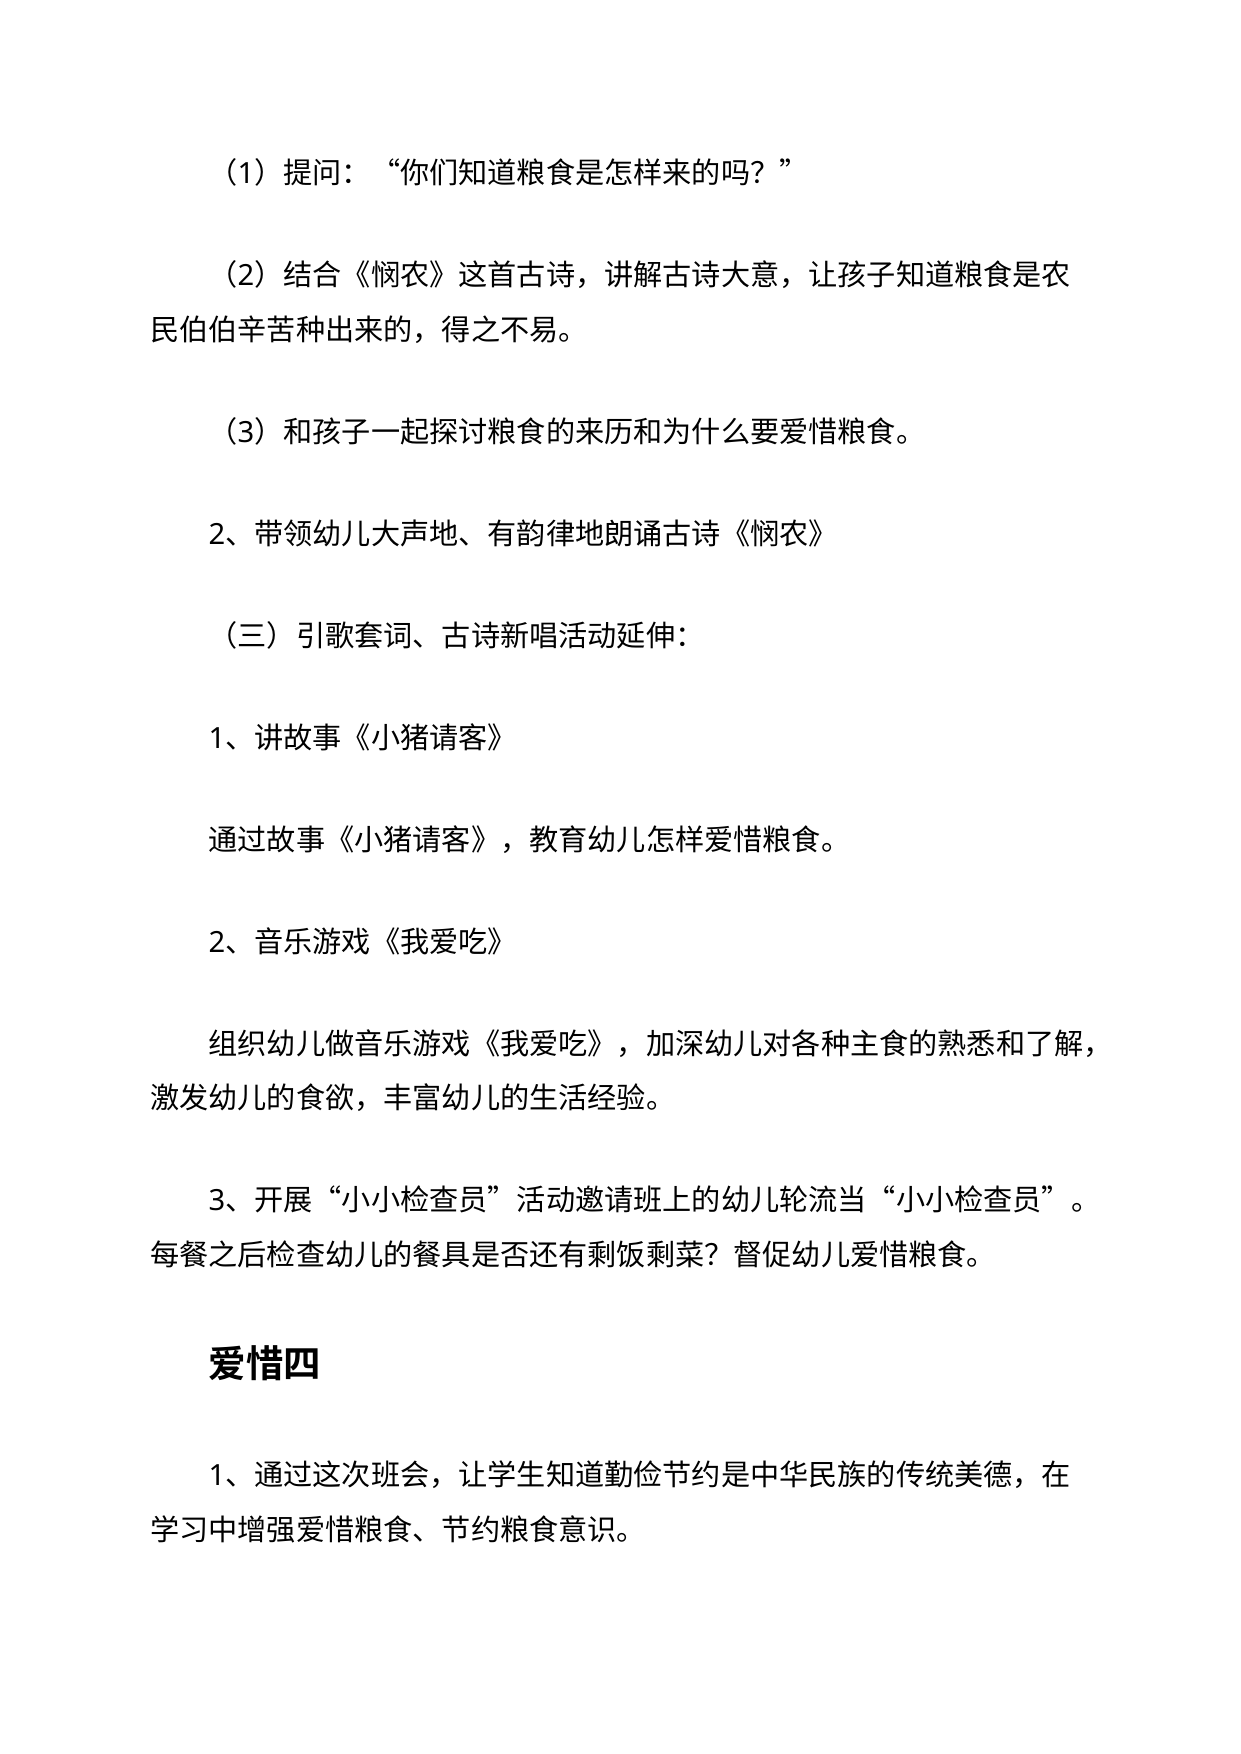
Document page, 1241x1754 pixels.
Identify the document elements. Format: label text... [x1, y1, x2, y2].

text 2、音乐游戏《我爱吃》 [150, 918, 1090, 961]
text 通过故事《小猪请客》，教育幼儿怎样爱惜粮食。 [150, 816, 1090, 859]
text 1、通过这次班会，让学生知道勤俭节约是中华民族的传统美德，在学习中增强爱惜粮食、节约粮食意识。 [150, 1451, 1090, 1548]
text 2、带领幼儿大声地、有韵律地朗诵古诗《悯农》 [150, 511, 1090, 553]
text 3、开展“小小检查员”活动邀请班上的幼儿轮流当“小小检查员”。每餐之后检查幼儿的餐具是否还有剩饭剩菜？督促幼儿爱惜粮食。 [150, 1177, 1090, 1274]
text （三）引歌套词、古诗新唱活动延伸： [150, 613, 1090, 655]
text 爱惜四 [150, 1334, 1090, 1388]
text 组织幼儿做音乐游戏《我爱吃》，加深幼儿对各种主食的熟悉和了解，激发幼儿的食欲，丰富幼儿的生活经验。 [150, 1020, 1090, 1117]
text （1）提问：“你们知道粮食是怎样来的吗？” [150, 150, 1090, 192]
text （2）结合《悯农》这首古诗，讲解古诗大意，让孩子知道粮食是农民伯伯辛苦种出来的，得之不易。 [150, 252, 1090, 349]
text 1、讲故事《小猪请客》 [150, 714, 1090, 757]
text （3）和孩子一起探讨粮食的来历和为什么要爱惜粮食。 [150, 409, 1090, 451]
